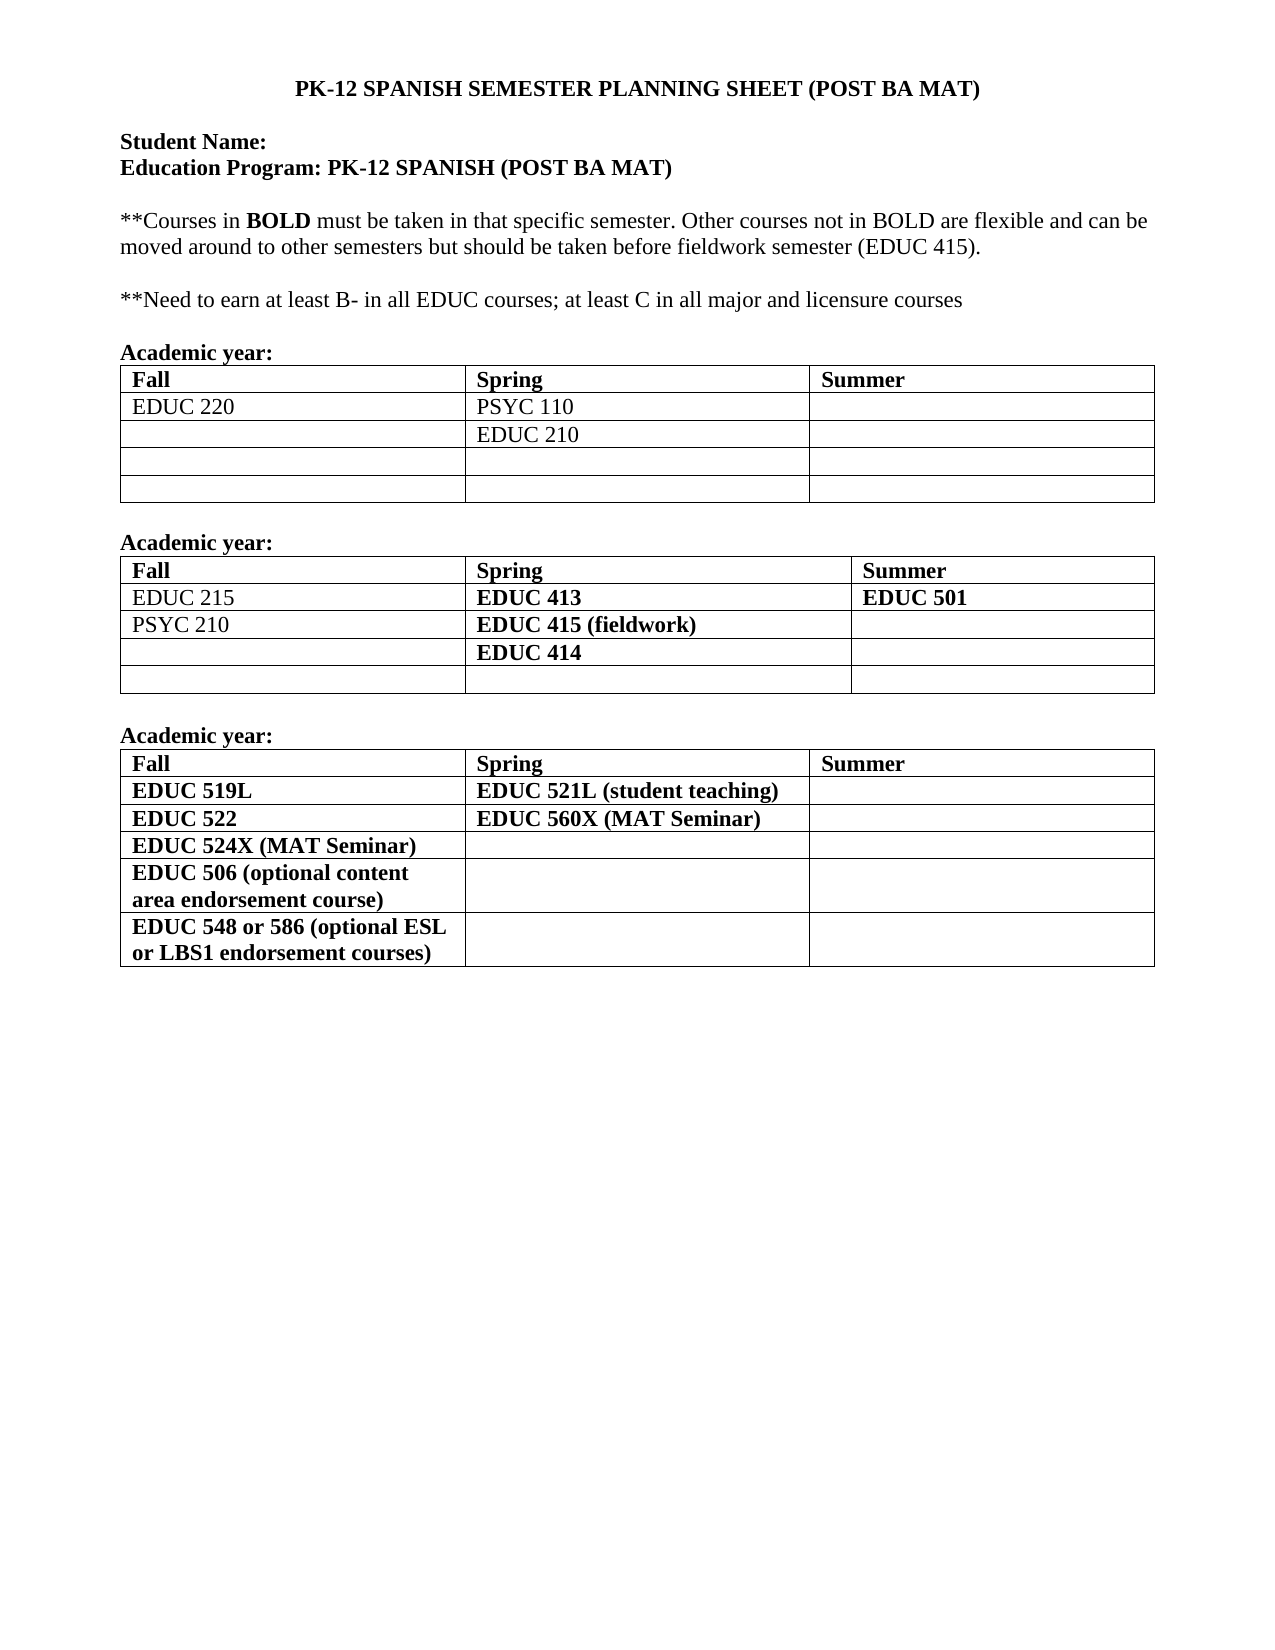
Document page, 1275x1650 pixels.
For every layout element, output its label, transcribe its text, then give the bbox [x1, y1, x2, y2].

table_cell [852, 611, 1154, 638]
table_cell [810, 777, 1154, 803]
text Education Program: PK-12 SPANISH (POST BA MAT) [120, 154, 1155, 180]
text **Courses in BOLD must be taken in that specific semester. Other courses not in BOLD are flexible and can be moved around to other semesters but should be taken before fieldwork semester (EDUC 415). [120, 207, 1155, 259]
text Academic year: [120, 529, 1155, 556]
table_cell [852, 666, 1154, 693]
table_cell [466, 859, 809, 912]
table_cell [121, 448, 465, 474]
table_cell [810, 476, 1154, 502]
table_cell EDUC 519L [121, 777, 465, 803]
table_cell [810, 832, 1154, 858]
table_cell [466, 448, 809, 474]
table_cell [810, 393, 1154, 420]
table_cell EDUC 548 or 586 (optional ESL or LBS1 endorsement courses) [121, 913, 465, 966]
table_header Fall [121, 750, 465, 776]
table_cell EDUC 506 (optional content area endorsement course) [121, 859, 465, 912]
table_cell PSYC 110 [466, 393, 809, 420]
table_cell EDUC 220 [121, 393, 465, 420]
table_cell [121, 639, 465, 665]
table_cell [121, 476, 465, 502]
table_cell [810, 913, 1154, 966]
table_header Spring [466, 557, 851, 583]
table_header Spring [466, 750, 809, 776]
table_cell EDUC 215 [121, 584, 465, 610]
table_cell EDUC 413 [466, 584, 851, 610]
table_header Summer [810, 750, 1154, 776]
table_cell [466, 476, 809, 502]
table_cell EDUC 524X (MAT Seminar) [121, 832, 465, 858]
table_header Summer [810, 366, 1154, 392]
table_cell [466, 666, 851, 693]
table_cell [466, 913, 809, 966]
text Academic year: [120, 722, 1155, 749]
table_cell EDUC 501 [852, 584, 1154, 610]
text Academic year: [120, 338, 1155, 365]
table_cell [121, 421, 465, 447]
table_cell [810, 805, 1154, 831]
table_cell EDUC 415 (fieldwork) [466, 611, 851, 638]
table_header Spring [466, 366, 809, 392]
subtitle PK-12 SPANISH SEMESTER PLANNING SHEET (POST BA MAT) [120, 75, 1155, 101]
table_cell [810, 448, 1154, 474]
table_cell EDUC 522 [121, 805, 465, 831]
table_cell [466, 832, 809, 858]
text **Need to earn at least B- in all EDUC courses; at least C in all major and licensure courses [120, 286, 1155, 312]
table_cell [810, 421, 1154, 447]
table_cell [852, 639, 1154, 665]
table_cell EDUC 560X (MAT Seminar) [466, 805, 809, 831]
table_cell [810, 859, 1154, 912]
table_cell EDUC 521L (student teaching) [466, 777, 809, 803]
table_header Summer [852, 557, 1154, 583]
table_cell EDUC 210 [466, 421, 809, 447]
table_header Fall [121, 366, 465, 392]
table_cell [121, 666, 465, 693]
table_cell EDUC 414 [466, 639, 851, 665]
table_header Fall [121, 557, 465, 583]
text Student Name: [120, 128, 1155, 154]
table_cell PSYC 210 [121, 611, 465, 638]
